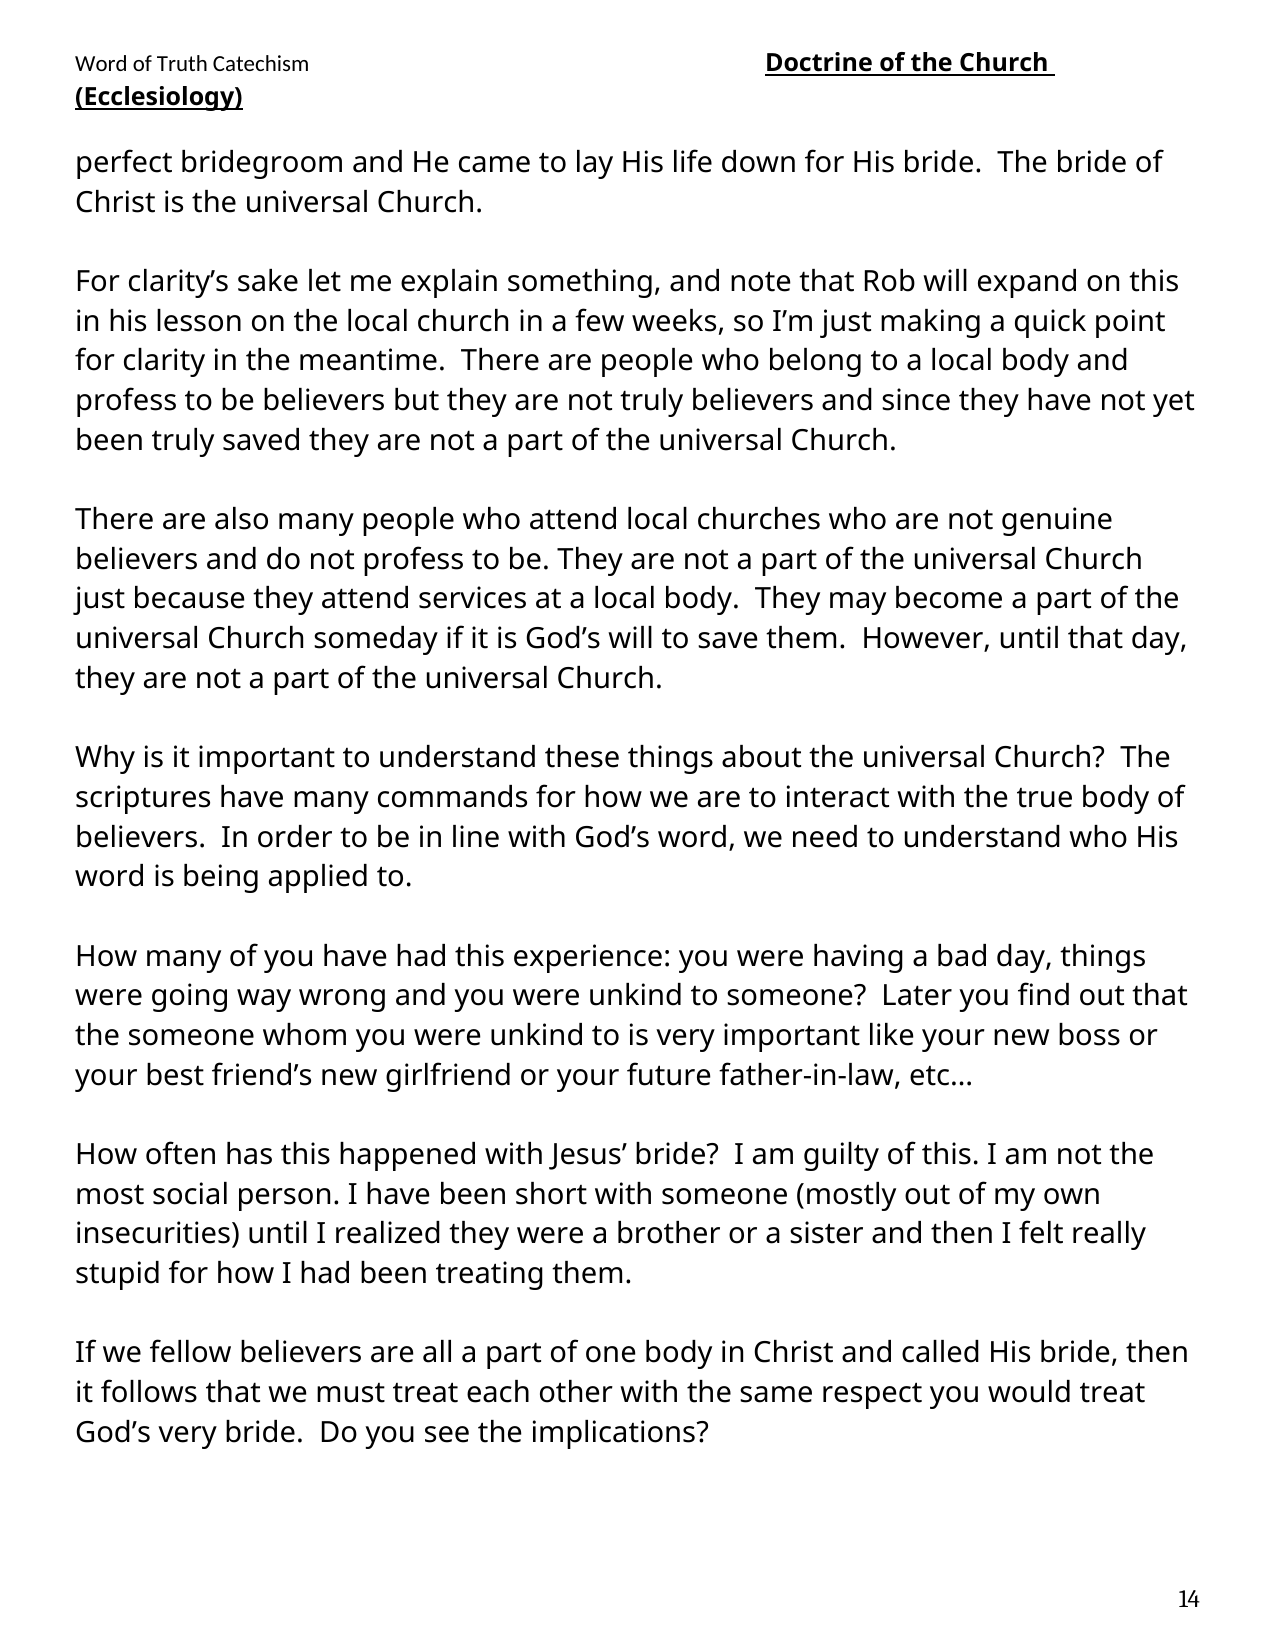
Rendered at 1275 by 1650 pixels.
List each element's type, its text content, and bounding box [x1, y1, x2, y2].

text For clarity’s sake let me explain something, and note that Rob will expand on this in his lesson on the local church in a few weeks, so I’m just making a quick point for clarity in the meantime. There are people who belong to a local body and profess to be believers but they are not truly believers and since they have not yet been truly saved they are not a part of the universal Church. [75, 260, 1200, 459]
text How often has this happened with Jesus’ bride? I am guilty of this. I am not the most social person. I have been short with someone (mostly out of my own insecurities) until I realized they were a brother or a sister and then I felt really stupid for how I had been treating them. [75, 1133, 1200, 1292]
text There are also many people who attend local churches who are not genuine believers and do not profess to be. They are not a part of the universal Church just because they attend services at a local body. They may become a part of the universal Church someday if it is God’s will to save them. However, until that day, they are not a part of the universal Church. [75, 498, 1200, 697]
text Why is it important to understand these things about the universal Church? The scriptures have many commands for how we are to interact with the true body of believers. In order to be in line with God’s word, we need to understand who His word is being applied to. [75, 736, 1200, 895]
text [75, 141, 1200, 221]
text If we fellow believers are all a part of one body in Christ and called His bride, then it follows that we must treat each other with the same respect you would treat God’s very bride. Do you see the implications? [75, 1332, 1200, 1451]
text How many of you have had this experience: you were having a bad day, things were going way wrong and you were unkind to someone? Later you find out that the someone whom you were unkind to is very important like your new boss or your best friend’s new girlfriend or your future father-in-law, etc… [75, 935, 1200, 1094]
